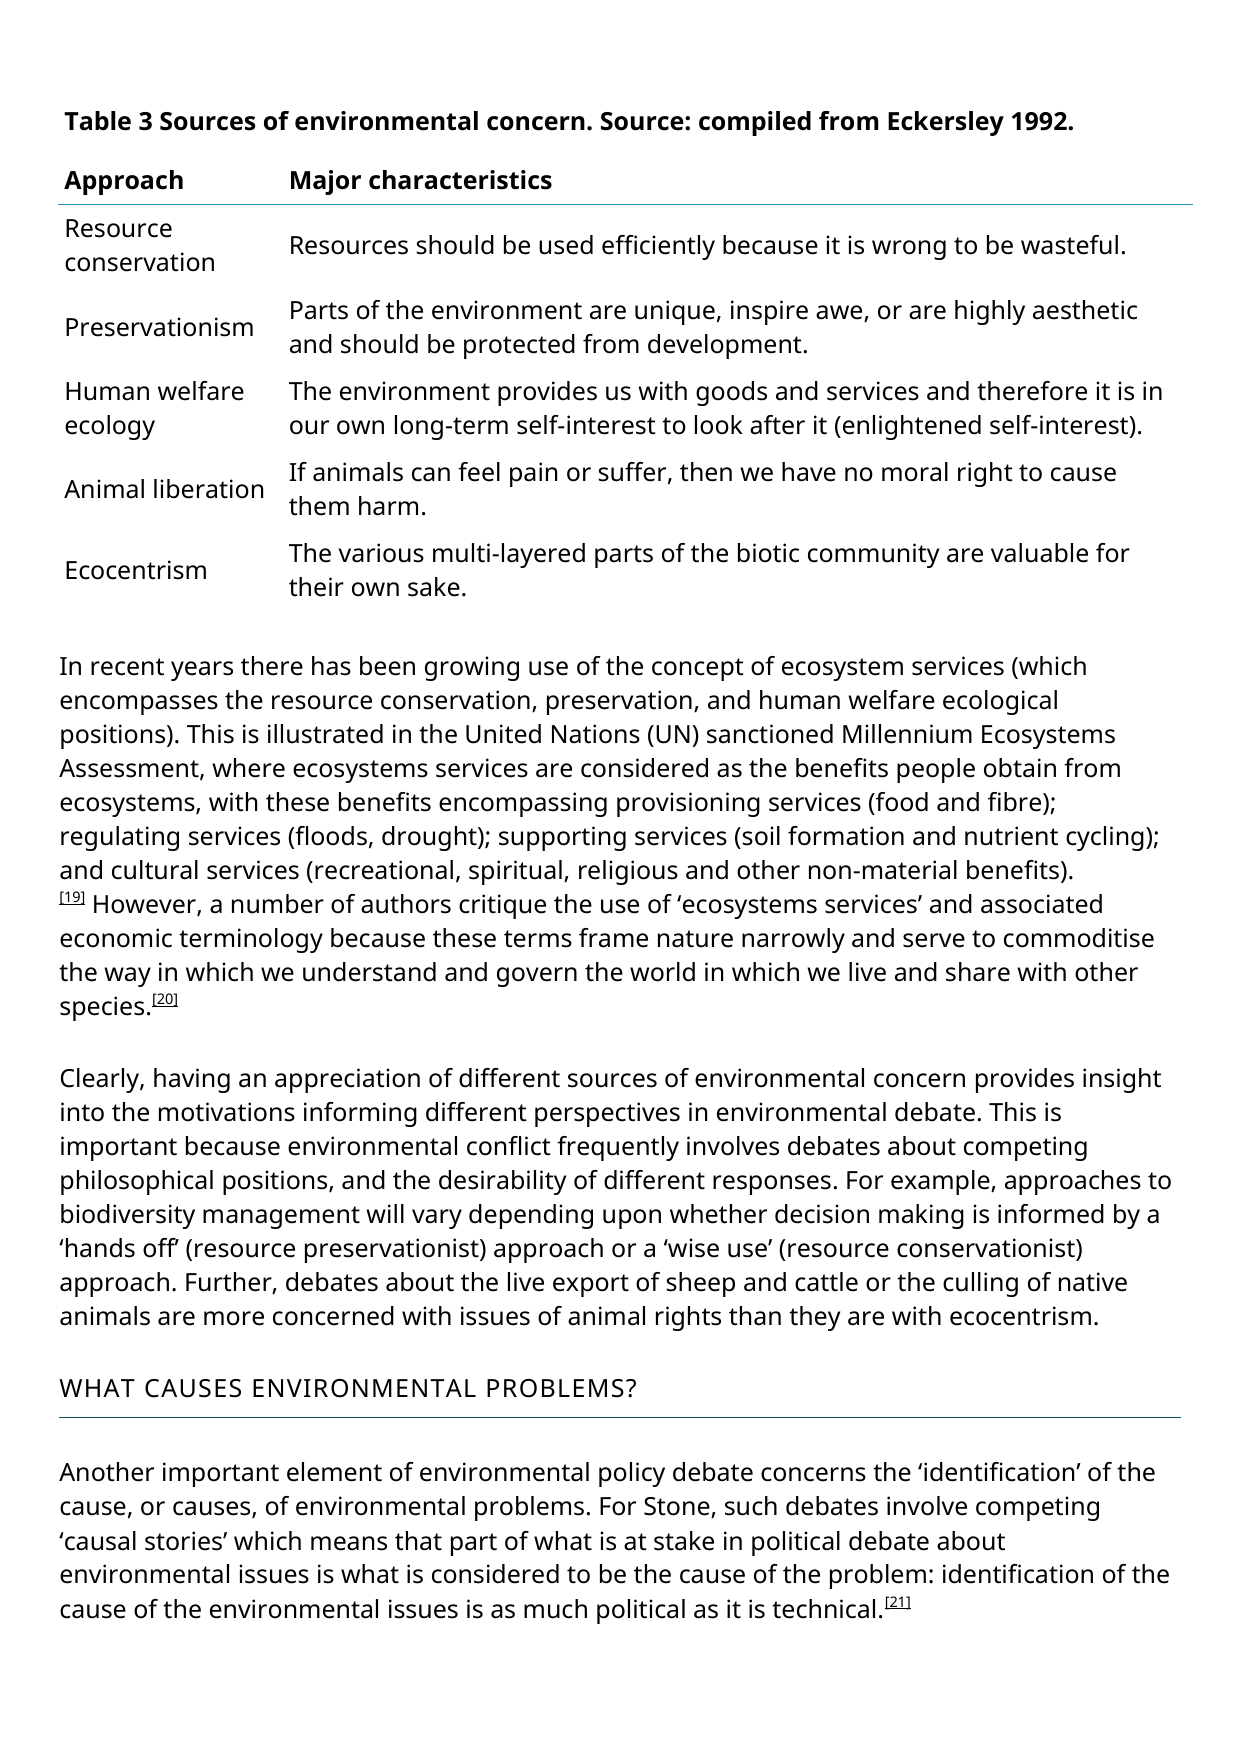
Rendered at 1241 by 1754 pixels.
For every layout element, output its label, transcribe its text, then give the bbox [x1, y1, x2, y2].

table_cell If animals can feel pain or suffer, then we have no moral right to cause them harm. [282, 448, 1193, 529]
table_cell The environment provides us with goods and services and therefore it is in our own long-term self-interest to look after it (enlightened self-interest). [282, 367, 1193, 448]
table_cell Parts of the environment are unique, inspire awe, or are highly aesthetic and should be protected from development. [282, 286, 1193, 367]
text In recent years there has been growing use of the concept of ecosystem services (which encompasses the resource conservation, preservation, and human welfare ecological positions). This is illustrated in the United Nations (UN) sanctioned Millennium Ecosystems Assessment, where ecosystems services are considered as the benefits people obtain from ecosystems, with these benefits encompassing provisioning services (food and fibre); regulating services (floods, drought); supporting services (soil formation and nutrient cycling); and cultural services (recreational, spiritual, religious and other non-material benefits).[19] However, a number of authors critique the use of ‘ecosystems services’ and associated economic terminology because these terms frame nature narrowly and serve to commoditise the way in which we understand and govern the world in which we live and share with other species.[20] [59, 648, 1181, 1023]
table_header Table 3 Sources of environmental concern. Source: compiled from Eckersley 1992. [58, 59, 1193, 156]
table_cell Major characteristics [282, 156, 1193, 203]
table_cell Preservationism [58, 286, 282, 367]
table_cell Resources should be used efficiently because it is wrong to be wasteful. [282, 205, 1193, 286]
table_cell The various multi-layered parts of the biotic community are valuable for their own sake. [282, 530, 1193, 611]
table_cell Resource conservation [58, 205, 282, 286]
table_cell Ecocentrism [58, 530, 282, 611]
table_cell Animal liberation [58, 448, 282, 529]
text Another important element of environmental policy debate concerns the ‘identification’ of the cause, or causes, of environmental problems. For Stone, such debates involve competing ‘causal stories’ which means that part of what is at stake in political debate about environmental issues is what is considered to be the cause of the problem: identification of the cause of the environmental issues is as much political as it is technical.[21] [59, 1455, 1181, 1625]
text Clearly, having an appreciation of different sources of environmental concern provides insight into the motivations informing different perspectives in environmental debate. This is important because environmental conflict frequently involves debates about competing philosophical positions, and the desirability of different responses. For example, approaches to biodiversity management will vary depending upon whether decision making is informed by a ‘hands off’ (resource preservationist) approach or a ‘wise use’ (resource conservationist) approach. Further, debates about the live export of sheep and cattle or the culling of native animals are more concerned with issues of animal rights than they are with ecocentrism. [59, 1060, 1181, 1333]
text WHAT CAUSES ENVIRONMENTAL PROBLEMS? [59, 1370, 1181, 1417]
table_cell Human welfare ecology [58, 367, 282, 448]
table_cell Approach [58, 156, 282, 203]
